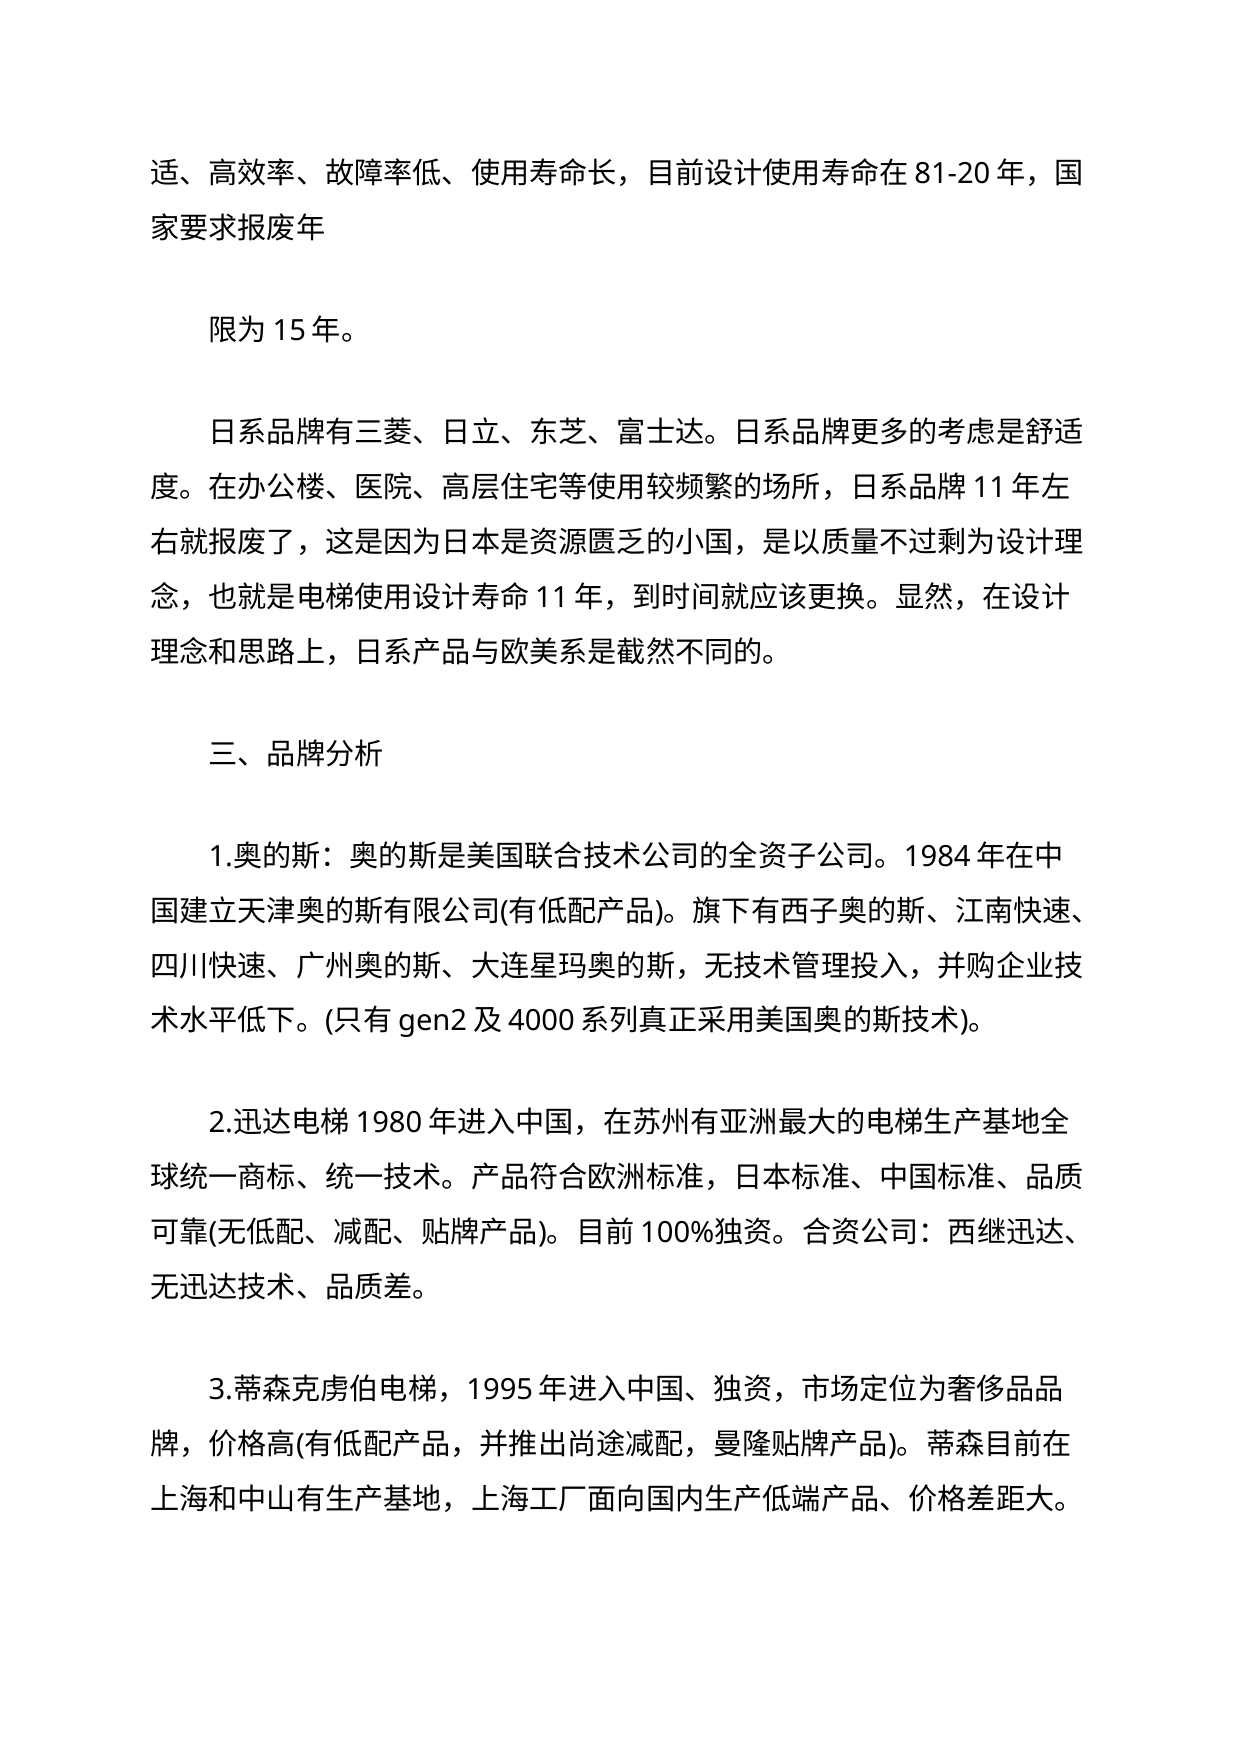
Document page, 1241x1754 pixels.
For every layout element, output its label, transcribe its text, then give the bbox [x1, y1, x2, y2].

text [150, 150, 1090, 247]
text 日系品牌有三菱、日立、东芝、富士达。日系品牌更多的考虑是舒适度。在办公楼、医院、高层住宅等使用较频繁的场所，日系品牌11年左右就报废了，这是因为日本是资源匮乏的小国，是以质量不过剩为设计理念，也就是电梯使用设计寿命11年，到时间就应该更换。显然，在设计理念和思路上，日系产品与欧美系是截然不同的。 [150, 409, 1090, 671]
text 1.奥的斯：奥的斯是美国联合技术公司的全资子公司。1984年在中国建立天津奥的斯有限公司(有低配产品)。旗下有西子奥的斯、江南快速、四川快速、广州奥的斯、大连星玛奥的斯，无技术管理投入，并购企业技术水平低下。(只有gen2及4000系列真正采用美国奥的斯技术)。 [150, 832, 1090, 1039]
text 三、品牌分析 [150, 730, 1090, 773]
text 限为15年。 [150, 307, 1090, 349]
text 2.迅达电梯1980年进入中国，在苏州有亚洲最大的电梯生产基地全球统一商标、统一技术。产品符合欧洲标准，日本标准、中国标准、品质可靠(无低配、减配、贴牌产品)。目前100%独资。合资公司：西继迅达、无迅达技术、品质差。 [150, 1099, 1090, 1306]
text 3.蒂森克虏伯电梯，1995年进入中国、独资，市场定位为奢侈品品牌，价格高(有低配产品，并推出尚途减配，曼隆贴牌产品)。蒂森目前在上海和中山有生产基地，上海工厂面向国内生产低端产品、价格差距大。 [150, 1366, 1090, 1518]
